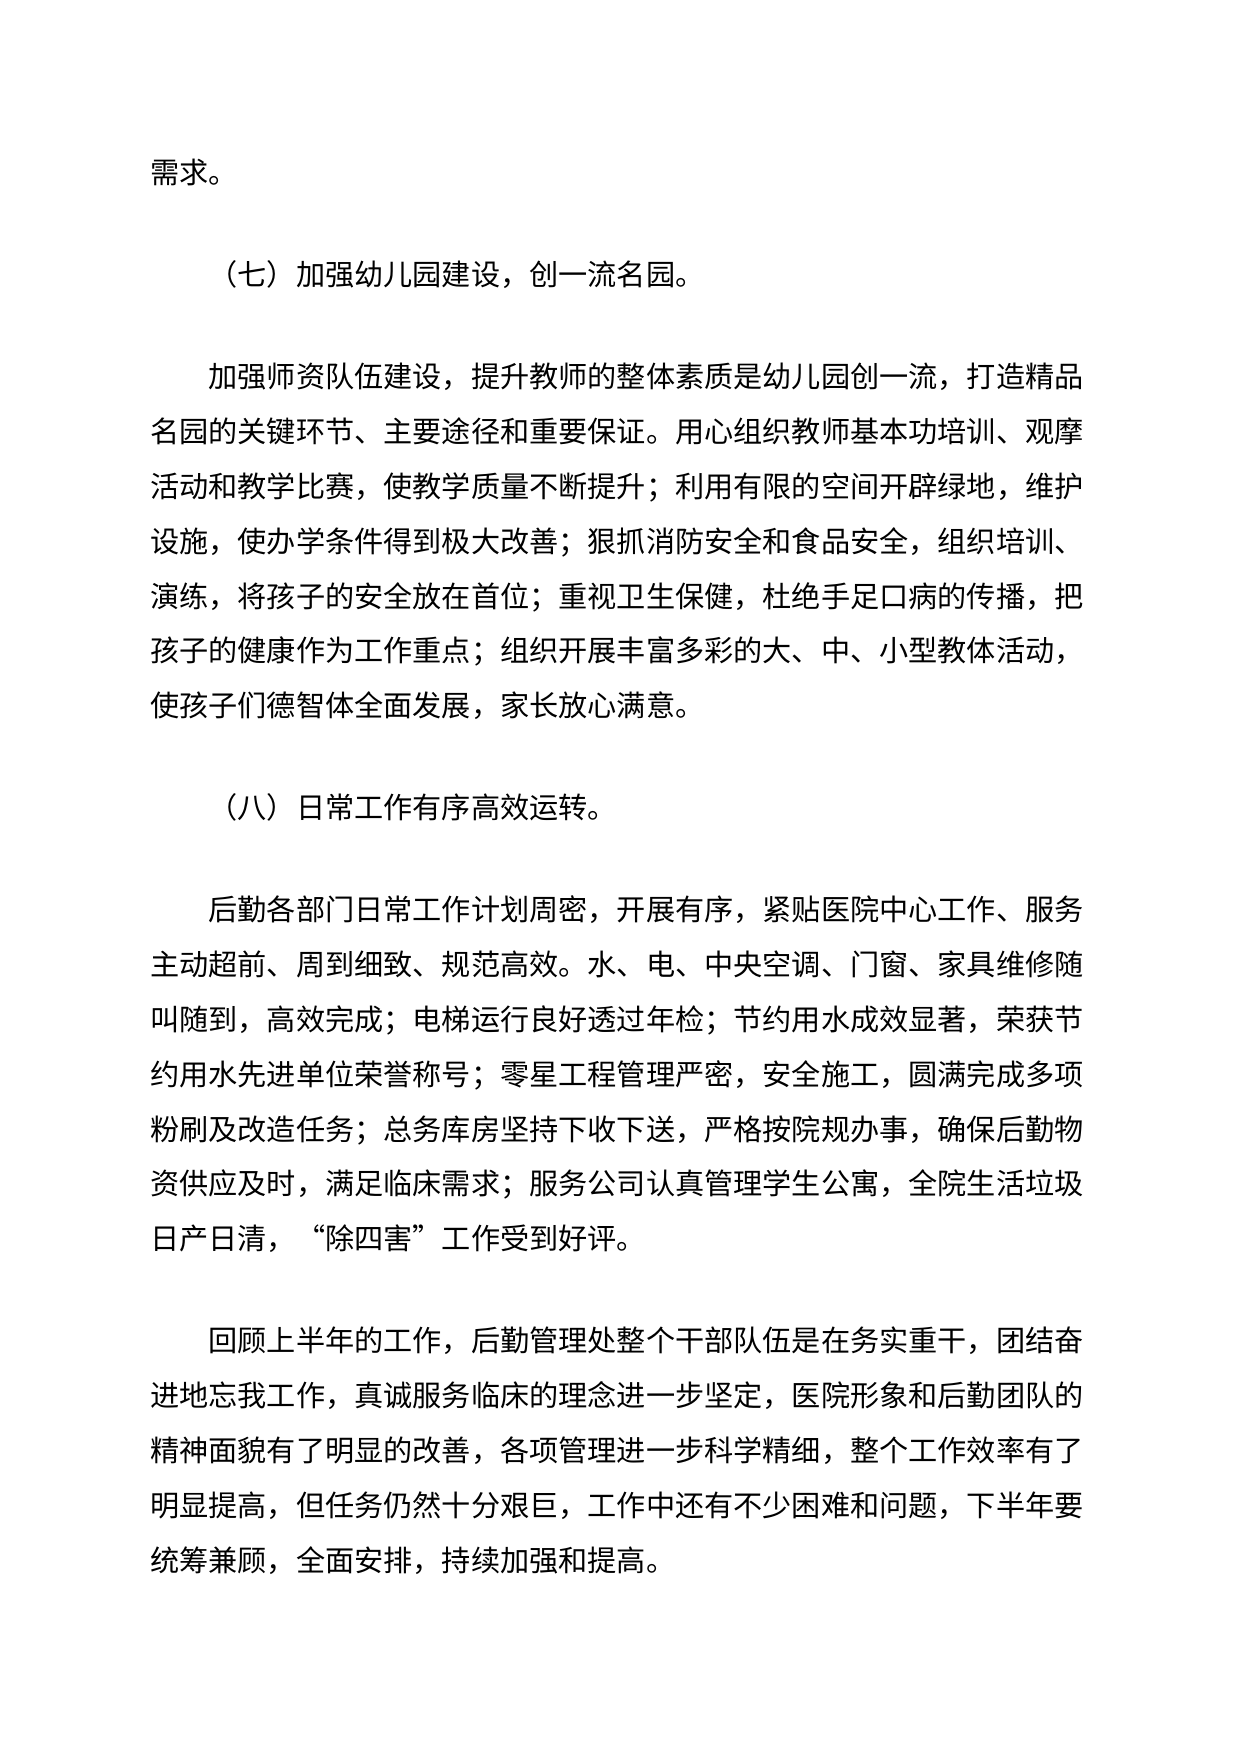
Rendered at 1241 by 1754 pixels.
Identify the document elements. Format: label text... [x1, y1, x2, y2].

text 后勤各部门日常工作计划周密，开展有序，紧贴医院中心工作、服务主动超前、周到细致、规范高效。水、电、中央空调、门窗、家具维修随叫随到，高效完成；电梯运行良好透过年检；节约用水成效显著，荣获节约用水先进单位荣誉称号；零星工程管理严密，安全施工，圆满完成多项粉刷及改造任务；总务库房坚持下收下送，严格按院规办事，确保后勤物资供应及时，满足临床需求；服务公司认真管理学生公寓，全院生活垃圾日产日清，“除四害”工作受到好评。 [150, 886, 1090, 1258]
text 加强师资队伍建设，提升教师的整体素质是幼儿园创一流，打造精品名园的关键环节、主要途径和重要保证。用心组织教师基本功培训、观摩活动和教学比赛，使教学质量不断提升；利用有限的空间开辟绿地，维护设施，使办学条件得到极大改善；狠抓消防安全和食品安全，组织培训、演练，将孩子的安全放在首位；重视卫生保健，杜绝手足口病的传播，把孩子的健康作为工作重点；组织开展丰富多彩的大、中、小型教体活动，使孩子们德智体全面发展，家长放心满意。 [150, 353, 1090, 725]
text 回顾上半年的工作，后勤管理处整个干部队伍是在务实重干，团结奋进地忘我工作，真诚服务临床的理念进一步坚定，医院形象和后勤团队的精神面貌有了明显的改善，各项管理进一步科学精细，整个工作效率有了明显提高，但任务仍然十分艰巨，工作中还有不少困难和问题，下半年要统筹兼顾，全面安排，持续加强和提高。 [150, 1318, 1090, 1579]
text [150, 150, 1090, 192]
text （七）加强幼儿园建设，创一流名园。 [150, 252, 1090, 294]
text （八）日常工作有序高效运转。 [150, 785, 1090, 827]
